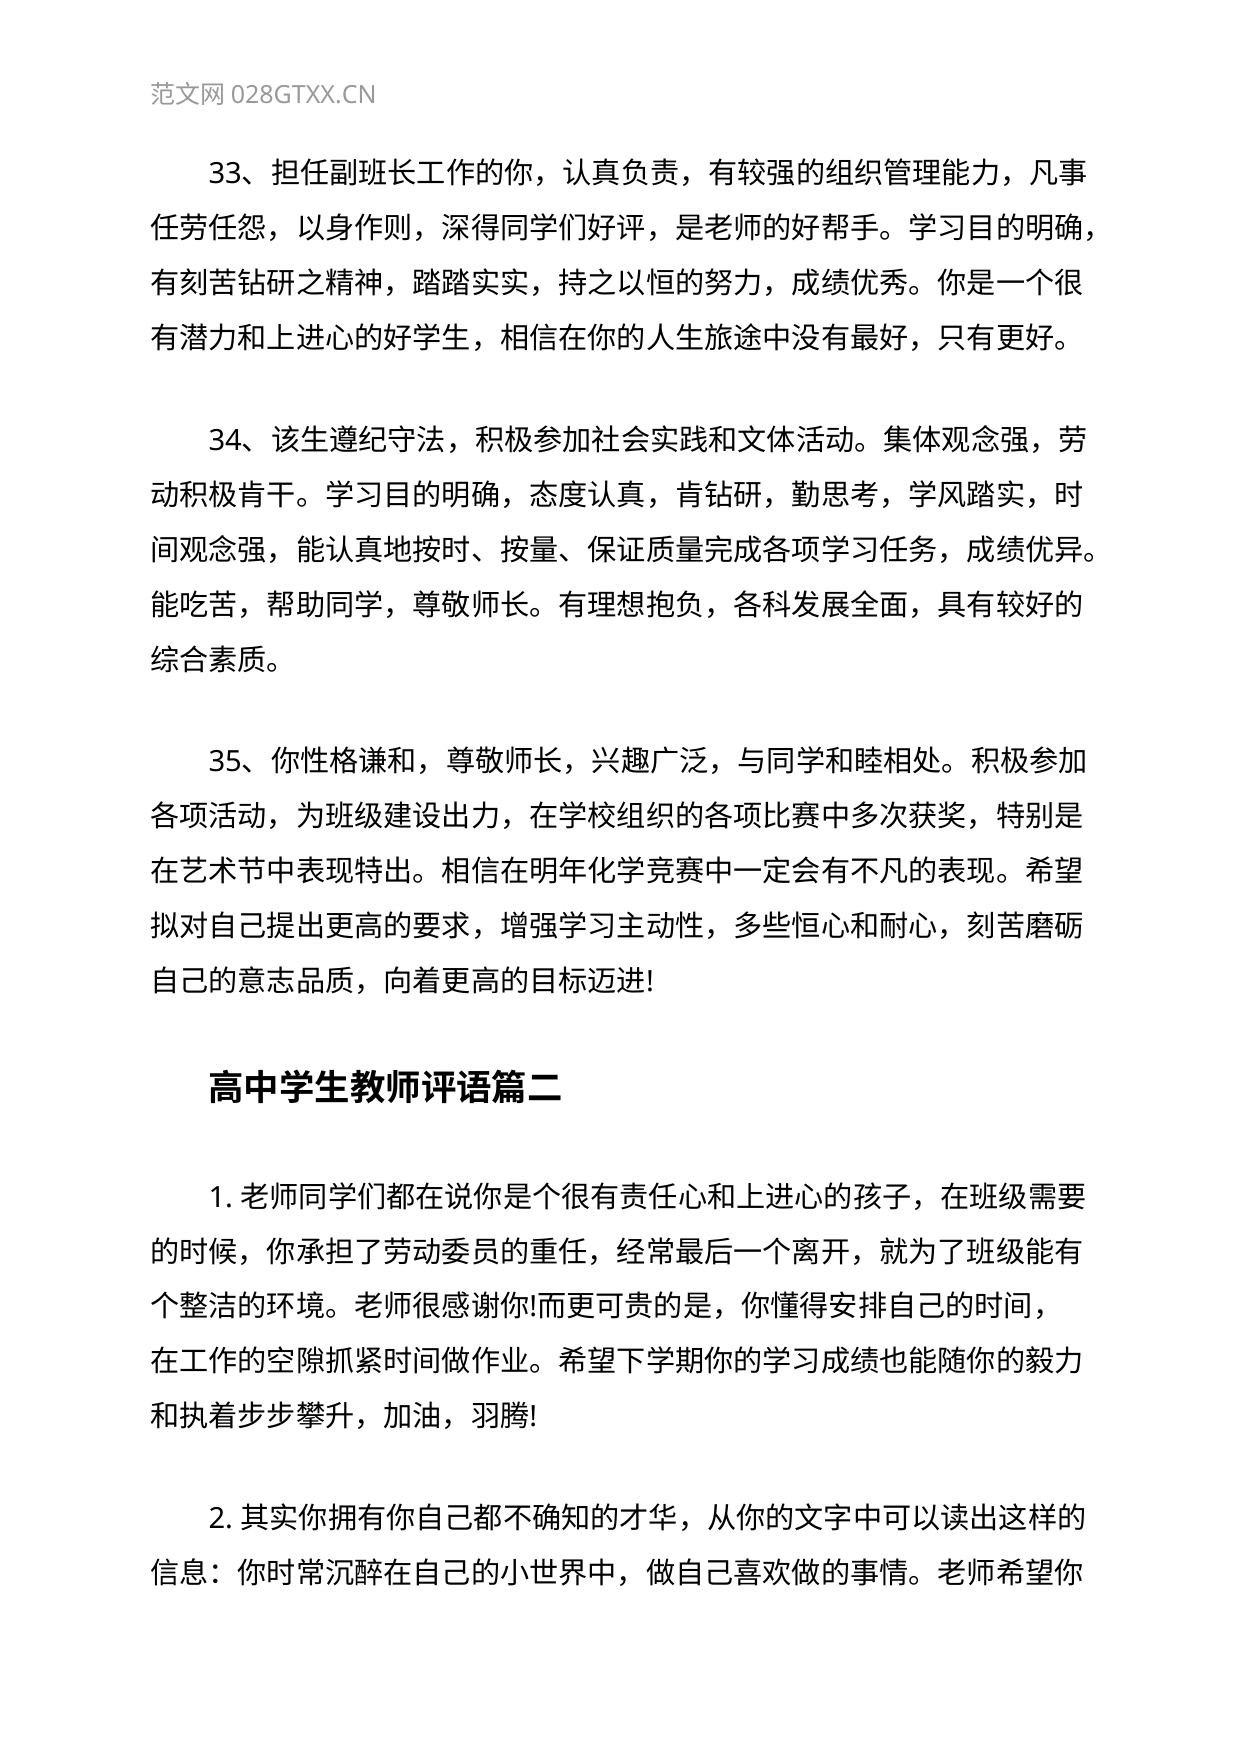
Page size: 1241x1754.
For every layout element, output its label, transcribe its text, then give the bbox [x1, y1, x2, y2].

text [150, 1495, 1090, 1592]
text 1. 老师同学们都在说你是个很有责任心和上进心的孩子，在班级需要的时候，你承担了劳动委员的重任，经常最后一个离开，就为了班级能有个整洁的环境。老师很感谢你!而更可贵的是，你懂得安排自己的时间，在工作的空隙抓紧时间做作业。希望下学期你的学习成绩也能随你的毅力和执着步步攀升，加油，羽腾! [150, 1173, 1090, 1435]
text 高中学生教师评语篇二 [150, 1060, 1090, 1111]
text 35、你性格谦和，尊敬师长，兴趣广泛，与同学和睦相处。积极参加各项活动，为班级建设出力，在学校组织的各项比赛中多次获奖，特别是在艺术节中表现特出。相信在明年化学竞赛中一定会有不凡的表现。希望拟对自己提出更高的要求，增强学习主动性，多些恒心和耐心，刻苦磨砺自己的意志品质，向着更高的目标迈进! [150, 738, 1090, 1000]
text 34、该生遵纪守法，积极参加社会实践和文体活动。集体观念强，劳动积极肯干。学习目的明确，态度认真，肯钻研，勤思考，学风踏实，时间观念强，能认真地按时、按量、保证质量完成各项学习任务，成绩优异。能吃苦，帮助同学，尊敬师长。有理想抱负，各科发展全面，具有较好的综合素质。 [150, 417, 1090, 678]
text 33、担任副班长工作的你，认真负责，有较强的组织管理能力，凡事任劳任怨，以身作则，深得同学们好评，是老师的好帮手。学习目的明确，有刻苦钻研之精神，踏踏实实，持之以恒的努力，成绩优秀。你是一个很有潜力和上进心的好学生，相信在你的人生旅途中没有最好，只有更好。 [150, 150, 1090, 357]
